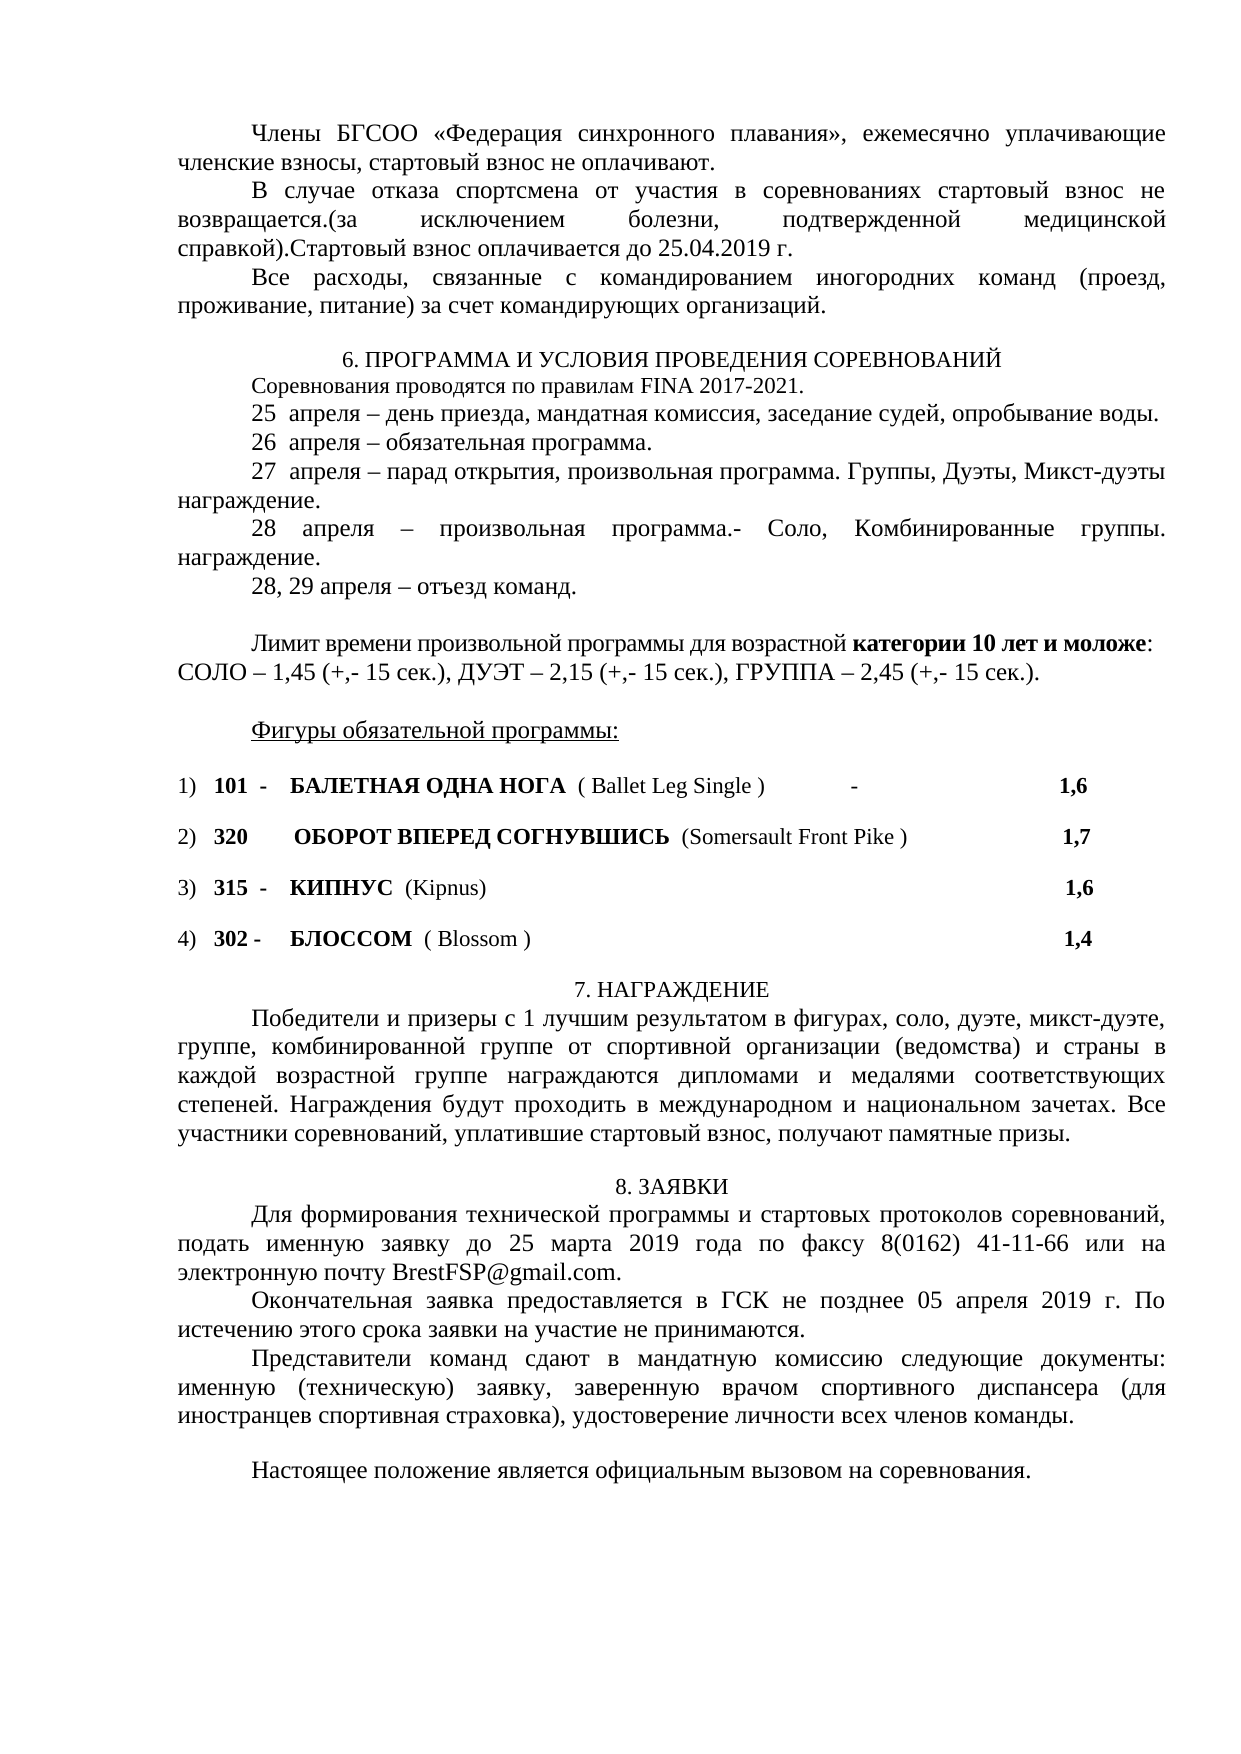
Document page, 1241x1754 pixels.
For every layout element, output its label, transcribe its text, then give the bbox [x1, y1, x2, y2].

text 3) 315 - КИПНУС (Kipnus) 1,6 [177, 874, 1167, 901]
text 27 апреля – парад открытия, произвольная программа. Группы, Дуэты, Микст-дуэты награждение. [177, 456, 1167, 513]
text В случае отказа спортсмена от участия в соревнованиях стартовый взнос не возвращается.(за исключением болезни, подтвержденной медицинской справкой).Стартовый взнос оплачивается до 25.04.2019 г. [177, 176, 1167, 262]
text 2) 320 ОБОРОТ ВПЕРЕД СОГНУВШИСЬ (Somersault Front Pike ) 1,7 [177, 823, 1167, 849]
text Соревнования проводятся по правилам FINA 2017-2021. [177, 372, 1167, 398]
text Настоящее положение является официальным вызовом на соревнования. [177, 1456, 1167, 1484]
text 4) 302 - БЛОССОМ ( Blossom ) 1,4 [177, 925, 1167, 952]
text 25 апреля – день приезда, мандатная комиссия, заседание судей, опробывание воды. [177, 398, 1167, 427]
text 28, 29 апреля – отъезд команд. [177, 571, 1167, 600]
text 26 апреля – обязательная программа. [177, 427, 1167, 456]
text Для формирования технической программы и стартовых протоколов соревнований, подать именную заявку до 25 марта 2019 года по факсу 8(0162) 41-11-66 или на электронную почту BrestFSP@gmail.com. [177, 1199, 1167, 1285]
text Члены БГСОО «Федерация синхронного плавания», ежемесячно уплачивающие членские взносы, стартовый взнос не оплачивают. [177, 118, 1167, 176]
text Представители команд сдают в мандатную комиссию следующие документы: именную (техническую) заявку, заверенную врачом спортивного диспансера (для иностранцев спортивная страховка), удостоверение личности всех членов команды. [177, 1343, 1167, 1429]
text Фигуры обязательной программы: [177, 715, 1167, 743]
text 8. ЗАЯВКИ [177, 1173, 1167, 1199]
text 6. ПРОГРАММА И УСЛОВИЯ ПРОВЕДЕНИЯ СОРЕВНОВАНИЙ [177, 346, 1167, 372]
text Победители и призеры с 1 лучшим результатом в фигурах, соло, дуэте, микст-дуэте, группе, комбинированной группе от спортивной организации (ведомства) и страны в каждой возрастной группе награждаются дипломами и медалями соответствующих степеней. Награждения будут проходить в международном и национальном зачетах. Все участники соревнований, уплатившие стартовый взнос, получают памятные призы. [177, 1003, 1167, 1146]
text Лимит времени произвольной программы для возрастной категории 10 лет и моложе: [177, 628, 1167, 657]
text 28 апреля – произвольная программа.- Соло, Комбинированные группы. награждение. [177, 513, 1167, 571]
text 7. НАГРАЖДЕНИЕ [177, 976, 1167, 1003]
text 1) 101 - БАЛЕТНАЯ ОДНА НОГА ( Ballet Leg Single ) - 1,6 [177, 772, 1167, 798]
text Все расходы, связанные с командированием иногородних команд (проезд, проживание, питание) за счет командирующих организаций. [177, 262, 1167, 319]
text Окончательная заявка предоставляется в ГСК не позднее 05 апреля 2019 г. По истечению этого срока заявки на участие не принимаются. [177, 1285, 1167, 1343]
text СОЛО – 1,45 (+,- 15 сек.), ДУЭТ – 2,15 (+,- 15 сек.), ГРУППА – 2,45 (+,- 15 сек.). [177, 657, 1167, 686]
